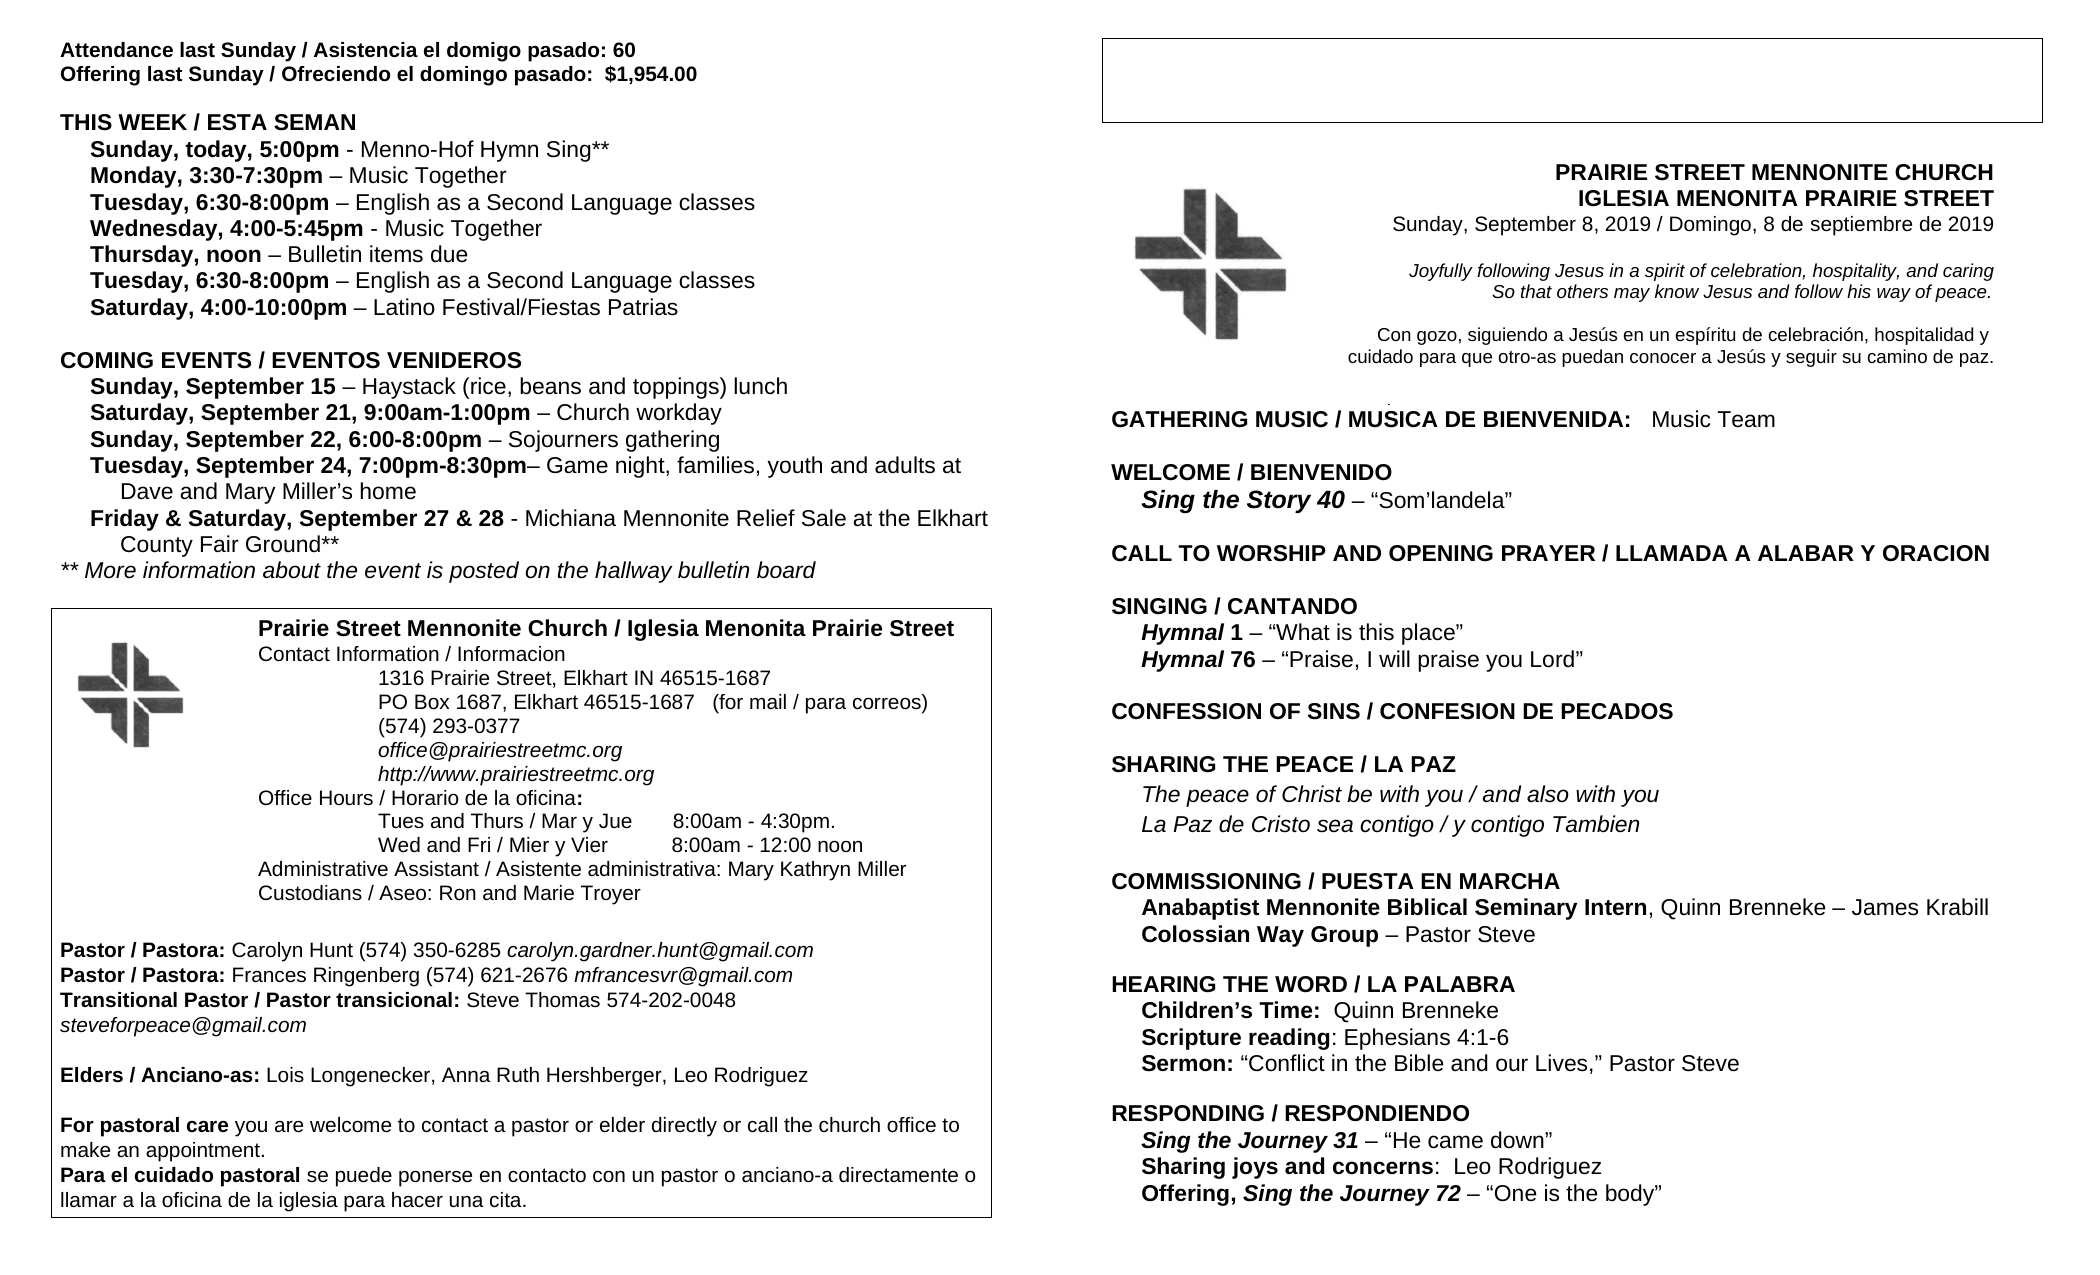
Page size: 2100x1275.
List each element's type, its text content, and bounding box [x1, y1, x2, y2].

text Transitional Pastor / Pastor transicional: Steve Thomas 574-202-0048 steveforpeace@gmail.com [60, 988, 989, 1038]
text Hymnal 76 – “Praise, I will praise you Lord” [1111, 646, 2040, 672]
picture [1111, 170, 1315, 354]
subtitle Colossian Way Group – Pastor Steve [1111, 921, 2040, 947]
subtitle COMMISSIONING / PUESTA EN MARCHA [1111, 868, 2040, 894]
text Sermon: “Conflict in the Bible and our Lives,” Pastor Steve [1111, 1050, 2040, 1076]
text Pastor / Pastora: Carolyn Hunt (574) 350-6285 carolyn.gardner.hunt@gmail.com [60, 938, 989, 963]
text La Paz de Cristo sea contigo / y contigo Tambien [1111, 811, 2040, 838]
text Sharing joys and concerns: Leo Rodriguez [1111, 1153, 2040, 1179]
text RESPONDING / RESPONDIENDO [1111, 1100, 2040, 1127]
text Saturday, September 21, 9:00am-1:00pm – Church workday [60, 399, 989, 426]
text Sing the Story 40 – “Som’landela” [1111, 485, 2040, 514]
text THIS WEEK / ESTA SEMAN [60, 109, 989, 136]
text Para el cuidado pastoral se puede ponerse en contacto con un pastor o anciano-a directamente o llamar a la oficina de la iglesia para hacer una cita. [52, 1108, 991, 1217]
text SHARING THE PEACE / LA PAZ [1111, 751, 2040, 777]
text Monday, 3:30-7:30pm – Music Together [60, 162, 989, 188]
text Children’s Time: Quinn Brenneke [1111, 997, 2040, 1024]
text Saturday, 4:00-10:00pm – Latino Festival/Fiestas Patrias [60, 294, 989, 320]
text Tuesday, 6:30-8:00pm – English as a Second Language classes [60, 267, 989, 294]
text Scripture reading: Ephesians 4:1-6 [1111, 1024, 2040, 1050]
text Offering last Sunday / Ofreciendo el domingo pasado: $1,954.00 [60, 61, 989, 85]
subtitle CALL TO WORSHIP AND OPENING PRAYER / LLAMADA A ALABAR Y ORACION [1111, 540, 2040, 567]
text Sunday, today, 5:00pm - Menno-Hof Hymn Sing** [60, 136, 989, 162]
subtitle Attendance last Sunday / Asistencia el domigo pasado: 60 [60, 37, 989, 61]
text CONFESSION OF SINS / CONFESION DE PECADOS [1111, 698, 2040, 725]
picture [60, 629, 203, 757]
text Tuesday, 6:30-8:00pm – English as a Second Language classes [60, 188, 989, 215]
text Elders / Anciano-as: Lois Longenecker, Anna Ruth Hershberger, Leo Rodriguez [60, 1063, 989, 1088]
text Sunday, September 15 – Haystack (rice, beans and toppings) lunch [60, 373, 989, 399]
text ** More information about the event is posted on the hallway bulletin board [60, 557, 989, 584]
text COMING EVENTS / EVENTOS VENIDEROS [60, 347, 989, 373]
text GATHERING MUSIC / MUSICA DE BIENVENIDA: Music Team [1111, 406, 2040, 432]
text WELCOME / BIENVENIDO [1111, 459, 2040, 485]
text Hymnal 1 – “What is this place” [1111, 619, 2040, 646]
subtitle HEARING THE WORD / LA PALABRA [1111, 971, 2040, 997]
text Sing the Journey 31 – “He came down” [1111, 1127, 2040, 1153]
text Sunday, September 22, 6:00-8:00pm – Sojourners gathering [60, 426, 989, 452]
text Wednesday, 4:00-5:45pm - Music Together [60, 215, 989, 241]
text Pastor / Pastora: Frances Ringenberg (574) 621-2676 mfrancesvr@gmail.com [60, 963, 989, 988]
text Offering, Sing the Journey 72 – “One is the body” [1111, 1179, 2040, 1206]
text Tuesday, September 24, 7:00pm-8:30pm– Game night, families, youth and adults at Dave and Mary Miller’s home Friday & Saturday, September 27 & 28 - Michiana Mennonite Relief Sale at the Elkhart County Fair Ground** [60, 452, 989, 557]
subtitle SINGING / CANTANDO [1111, 593, 2040, 619]
text The peace of Christ be with you / and also with you [1111, 781, 2040, 808]
text Thursday, noon – Bulletin items due [60, 241, 989, 267]
text Anabaptist Mennonite Biblical Seminary Intern, Quinn Brenneke – James Krabill [1111, 894, 2040, 921]
